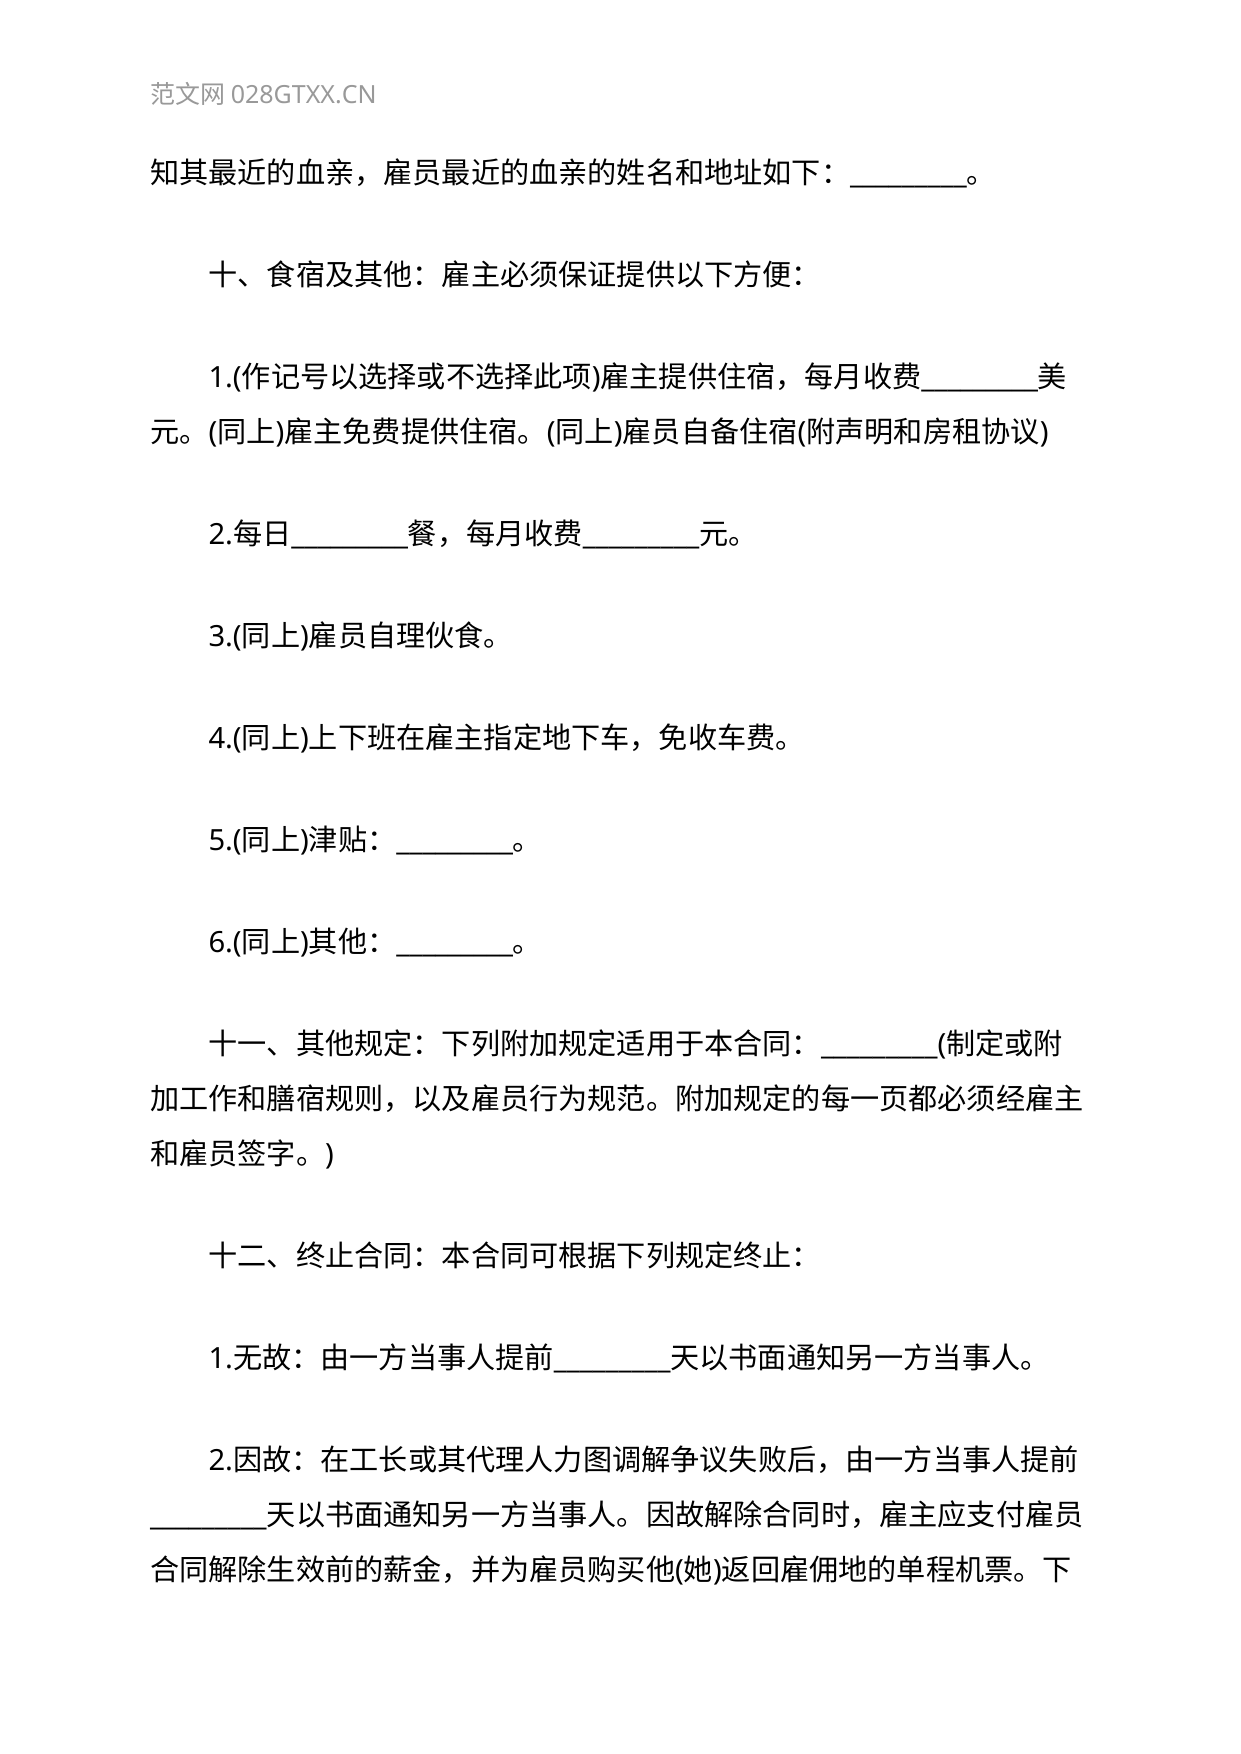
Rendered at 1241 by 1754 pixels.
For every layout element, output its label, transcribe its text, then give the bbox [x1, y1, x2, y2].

text 1.无故：由一方当事人提前_________天以书面通知另一方当事人。 [150, 1334, 1090, 1377]
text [150, 150, 1090, 192]
text 1.(作记号以选择或不选择此项)雇主提供住宿，每月收费_________美元。(同上)雇主免费提供住宿。(同上)雇员自备住宿(附声明和房租协议) [150, 354, 1090, 451]
text 6.(同上)其他：_________。 [150, 919, 1090, 961]
text 十一、其他规定：下列附加规定适用于本合同：_________(制定或附加工作和膳宿规则，以及雇员行为规范。附加规定的每一页都必须经雇主和雇员签字。) [150, 1021, 1090, 1173]
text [150, 1436, 1090, 1589]
text 十二、终止合同：本合同可根据下列规定终止： [150, 1232, 1090, 1275]
text 5.(同上)津贴：_________。 [150, 817, 1090, 859]
text 4.(同上)上下班在雇主指定地下车，免收车费。 [150, 715, 1090, 757]
text 十、食宿及其他：雇主必须保证提供以下方便： [150, 252, 1090, 294]
text 3.(同上)雇员自理伙食。 [150, 613, 1090, 655]
text 2.每日_________餐，每月收费_________元。 [150, 511, 1090, 553]
